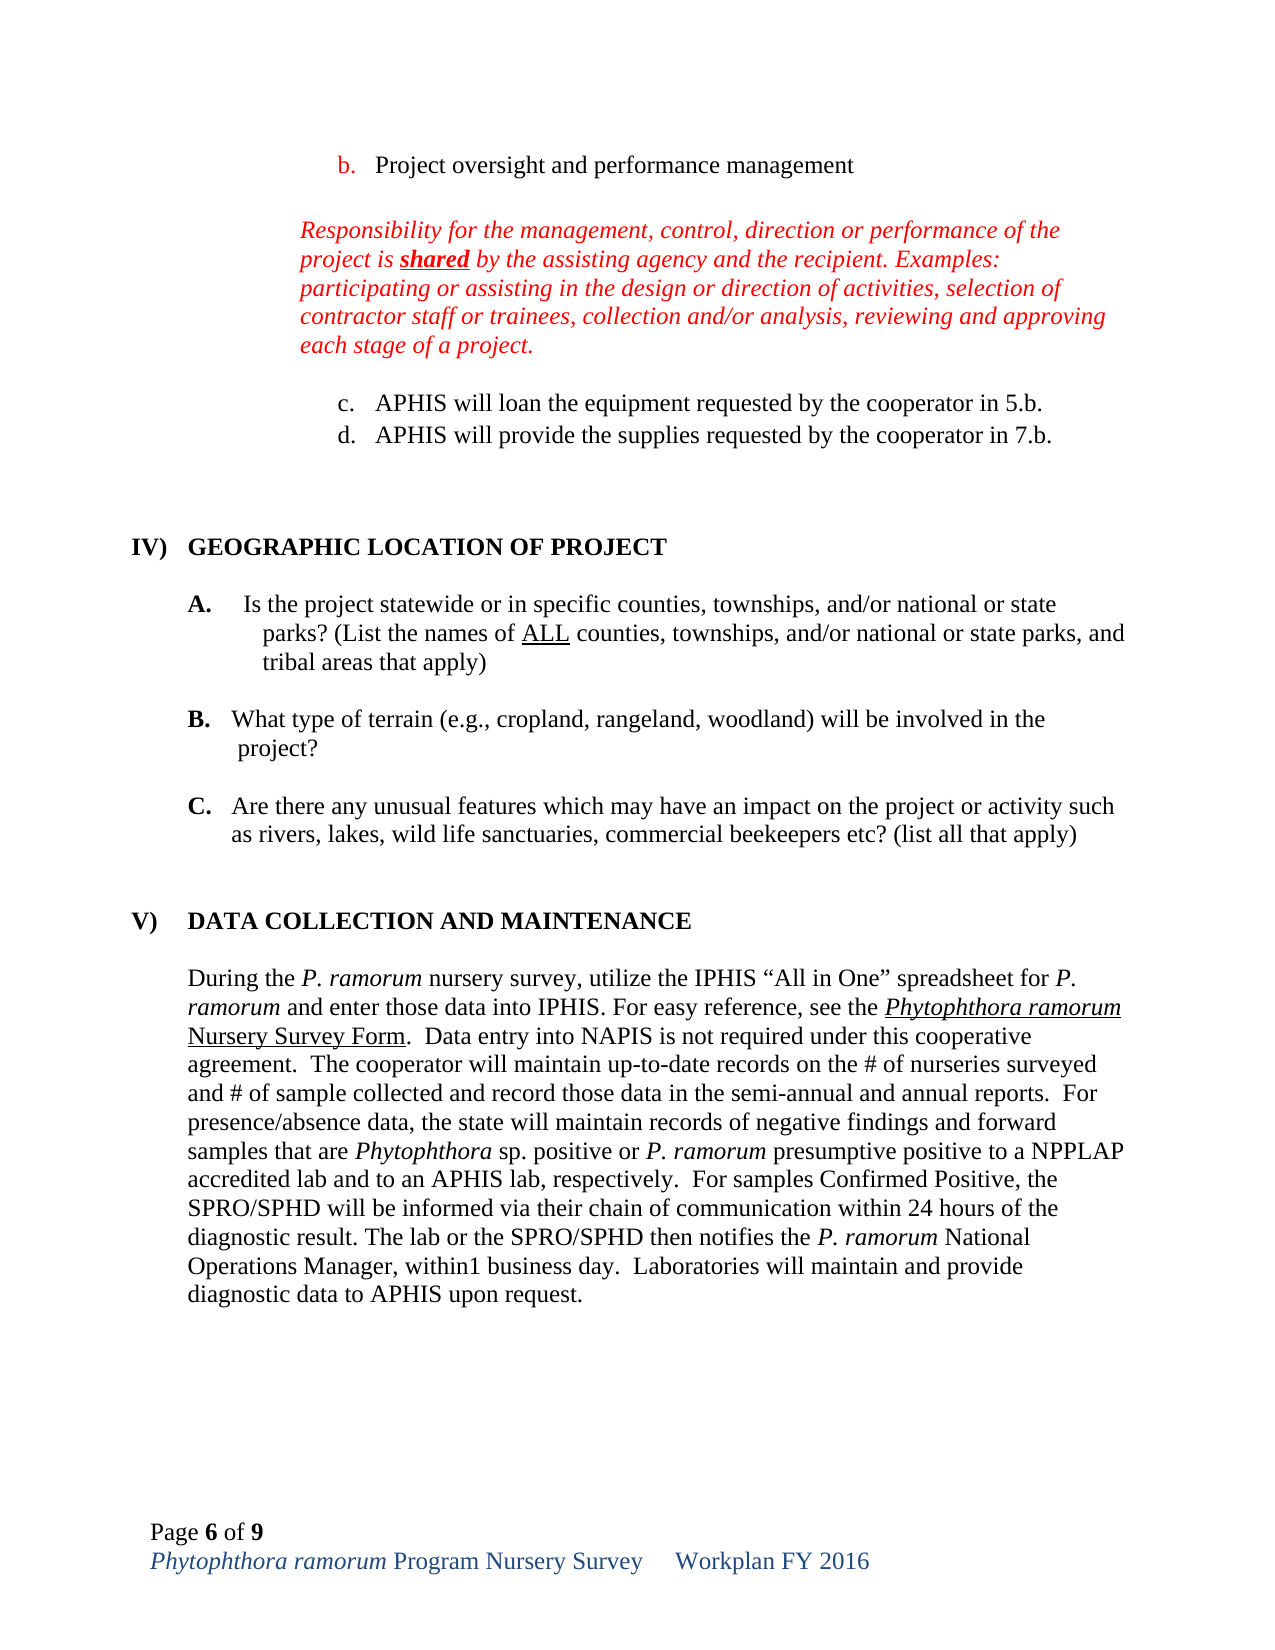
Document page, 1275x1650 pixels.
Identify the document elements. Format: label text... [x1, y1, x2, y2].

list APHIS will loan the equipment requested by the cooperator in 5.b. [337, 388, 1125, 416]
text During the P. ramorum nursery survey, utilize the IPHIS “All in One” spreadsheet for P. ramorum and enter those data into IPHIS. For easy reference, see the Phytophthora ramorum Nursery Survey Form. Data entry into NAPIS is not required under this cooperative agreement. The cooperator will maintain up-to-date records on the # of nurseries surveyed and # of sample collected and record those data in the semi-annual and annual reports. For presence/absence data, the state will maintain records of negative findings and forward samples that are Phytophthora sp. positive or P. ramorum presumptive positive to a NPPLAP accredited lab and to an APHIS lab, respectively. For samples Confirmed Positive, the SPRO/SPHD will be informed via their chain of communication within 24 hours of the diagnostic result. The lab or the SPRO/SPHD then notifies the P. ramorum National Operations Manager, within1 business day. Laboratories will maintain and provide diagnostic data to APHIS upon request. [187, 963, 1125, 1308]
list What type of terrain (e.g., cropland, rangeland, woodland) will be involved in the [187, 704, 1125, 733]
text project? [225, 733, 1125, 762]
list APHIS will provide the supplies requested by the cooperator in 7.b. [337, 421, 1125, 449]
text Responsibility for the management, control, direction or performance of the project is shared by the assisting agency and the recipient. Examples: participating or assisting in the design or direction of activities, selection of contractor staff or trainees, collection and/or analysis, reviewing and approving each stage of a project. [300, 215, 1125, 388]
text parks? (List the names of ALL counties, townships, and/or national or state parks, and tribal areas that apply) [262, 618, 1125, 676]
list GEOGRAPHIC LOCATION OF PROJECT [131, 532, 1125, 561]
list Are there any unusual features which may have an impact on the project or activity such as rivers, lakes, wild life sanctuaries, commercial beekeepers etc? (list all that apply) [187, 791, 1125, 848]
text A. Is the project statewide or in specific counties, townships, and/or national or state [150, 589, 1125, 618]
list DATA COLLECTION AND MAINTENANCE [131, 906, 1125, 934]
list Project oversight and performance management [337, 150, 1125, 211]
